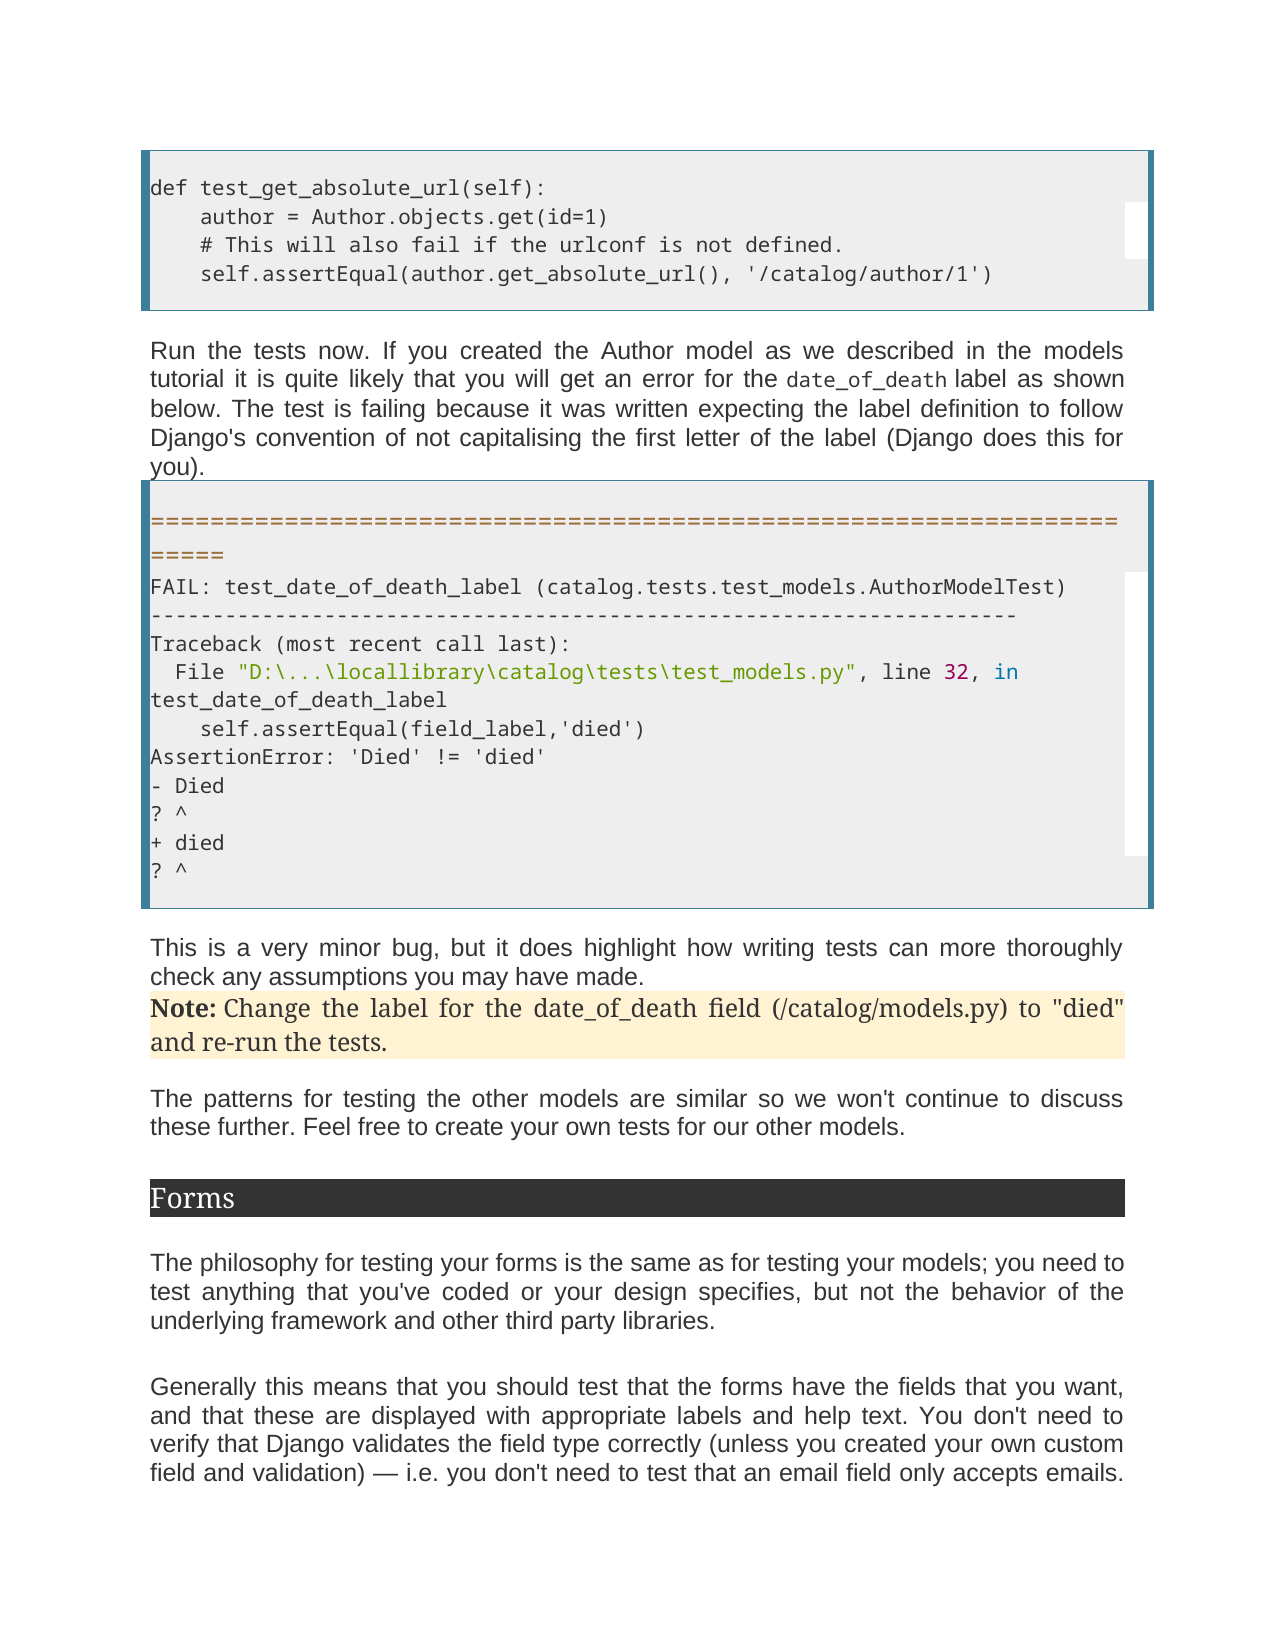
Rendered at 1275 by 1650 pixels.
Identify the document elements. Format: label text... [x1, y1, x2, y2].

text AssertionError: 'Died' != 'died' [150, 742, 1125, 771]
text The philosophy for testing your forms is the same as for testing your models; you need to test anything that you've coded or your design specifies, but not the behavior of the underlying framework and other third party libraries. [150, 1248, 1125, 1334]
text Forms [150, 1179, 1125, 1217]
text ? ^ [150, 833, 1148, 908]
text ====================================================================== [150, 481, 1148, 572]
text - Died [150, 771, 1125, 799]
text This is a very minor bug, but it does highlight how writing tests can more thoroughly check any assumptions you may have made. [150, 933, 1125, 991]
text author = Author.objects.get(id=1) [150, 202, 1125, 230]
text Run the tests now. If you created the Author model as we described in the models tutorial it is quite likely that you will get an error for the date_of_death label as shown below. The test is failing because it was written expecting the label definition to follow Django's convention of not capitalising the first letter of the label (Django does this for you). [150, 336, 1125, 480]
text ? ^ [150, 799, 1125, 828]
text File "D:\...\locallibrary\catalog\tests\test_models.py", line 32, in test_date_of_death_label [150, 657, 1125, 714]
text ---------------------------------------------------------------------- [150, 600, 1125, 629]
text Traceback (most recent call last): [150, 629, 1125, 657]
text self.assertEqual(author.get_absolute_url(), '/catalog/author/1') [150, 235, 1148, 310]
text self.assertEqual(field_label,'died') [150, 714, 1125, 742]
text FAIL: test_date_of_death_label (catalog.tests.test_models.AuthorModelTest) [150, 572, 1125, 600]
text The patterns for testing the other models are similar so we won't continue to discuss these further. Feel free to create your own tests for our other models. [150, 1084, 1125, 1141]
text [150, 1372, 1125, 1487]
text def test_get_absolute_url(self): [150, 151, 1148, 202]
text Note: Change the label for the date_of_death field (/catalog/models.py) to "died" and re-run the tests. [150, 991, 1125, 1059]
